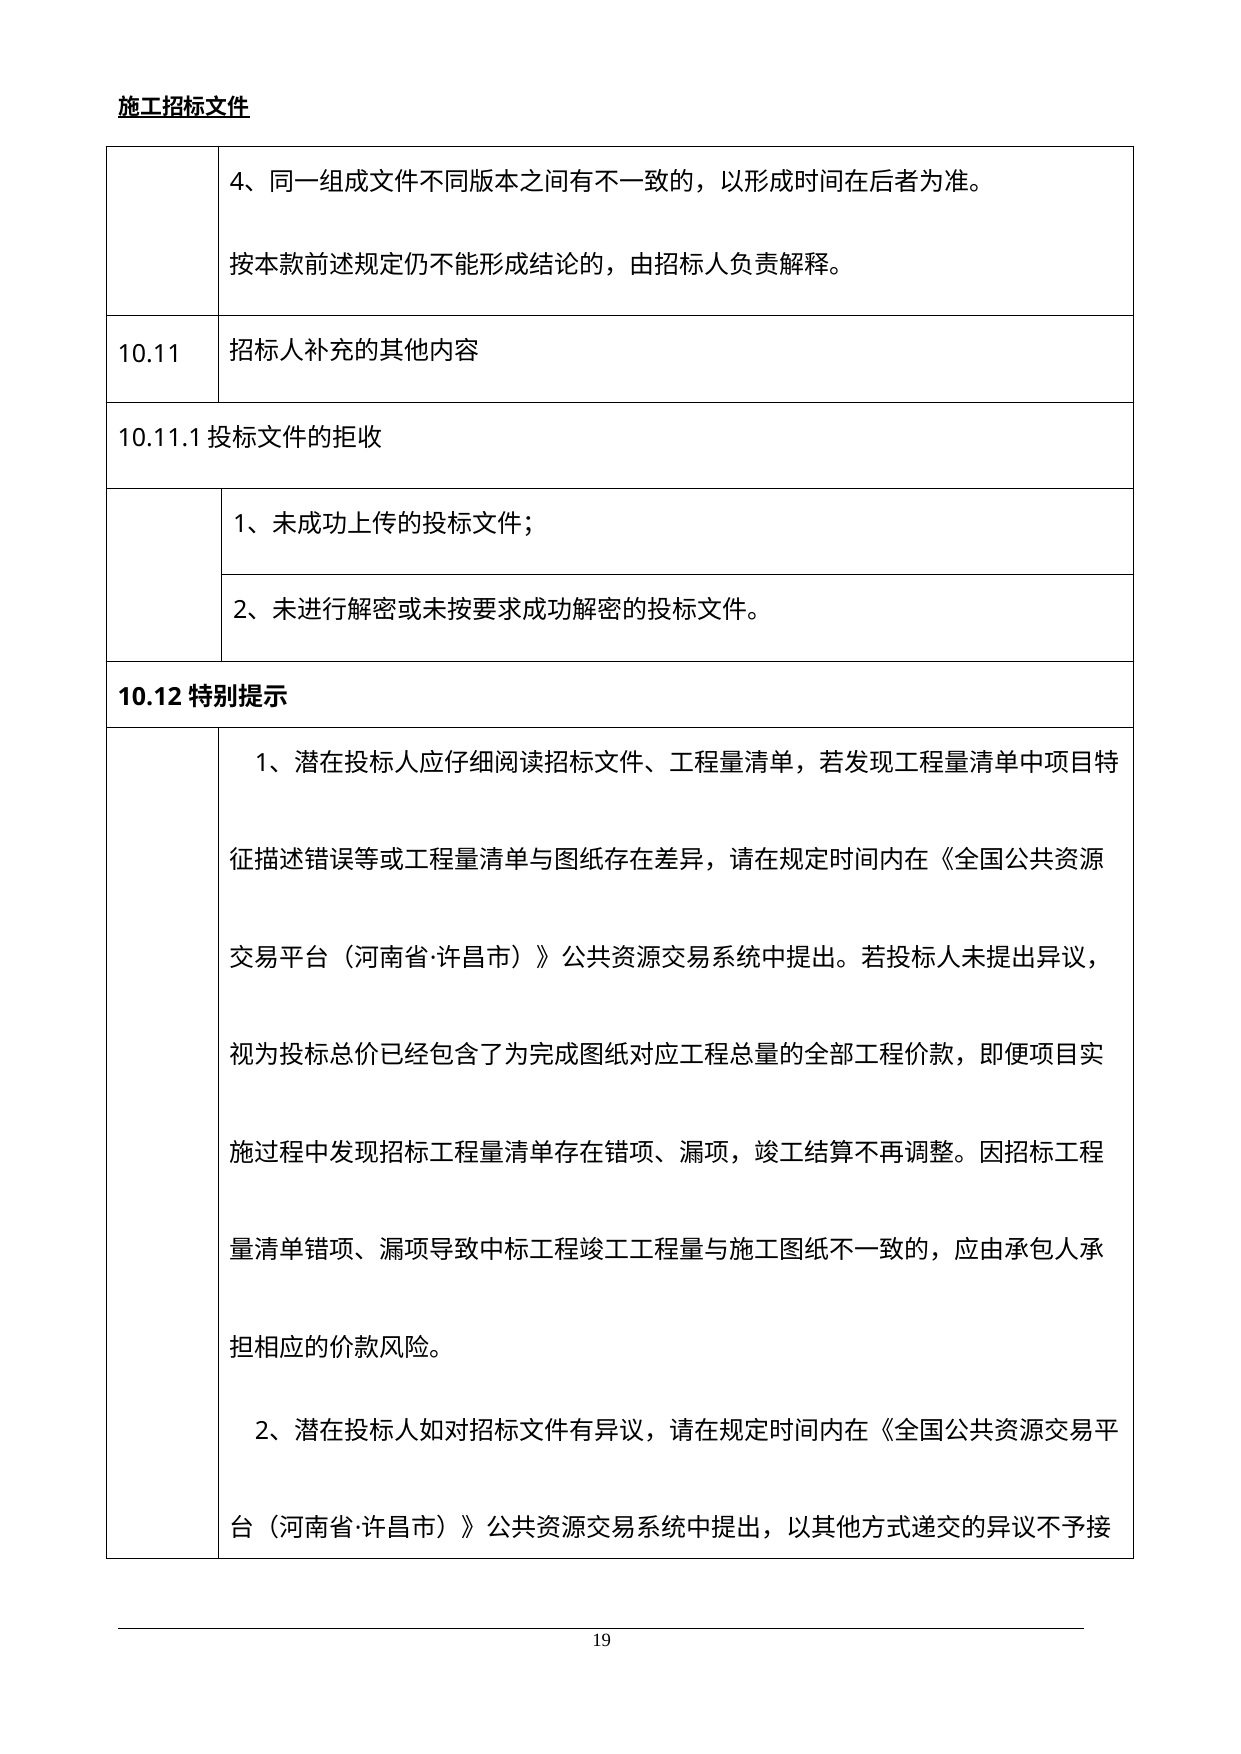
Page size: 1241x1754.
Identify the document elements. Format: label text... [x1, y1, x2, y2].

table_cell 10.11.1投标文件的拒收 [107, 403, 1133, 488]
table_cell 10.11 [107, 316, 218, 402]
table_cell [107, 489, 221, 661]
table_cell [219, 728, 1133, 1558]
table_cell 10.12 特别提示 [107, 662, 1133, 727]
table_cell 1、未成功上传的投标文件； [222, 489, 1133, 574]
table_cell [107, 728, 218, 1558]
table_cell 2、未进行解密或未按要求成功解密的投标文件。 [222, 575, 1133, 661]
table_cell [107, 147, 218, 315]
table_cell 招标人补充的其他内容 [219, 316, 1133, 402]
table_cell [219, 147, 1133, 315]
